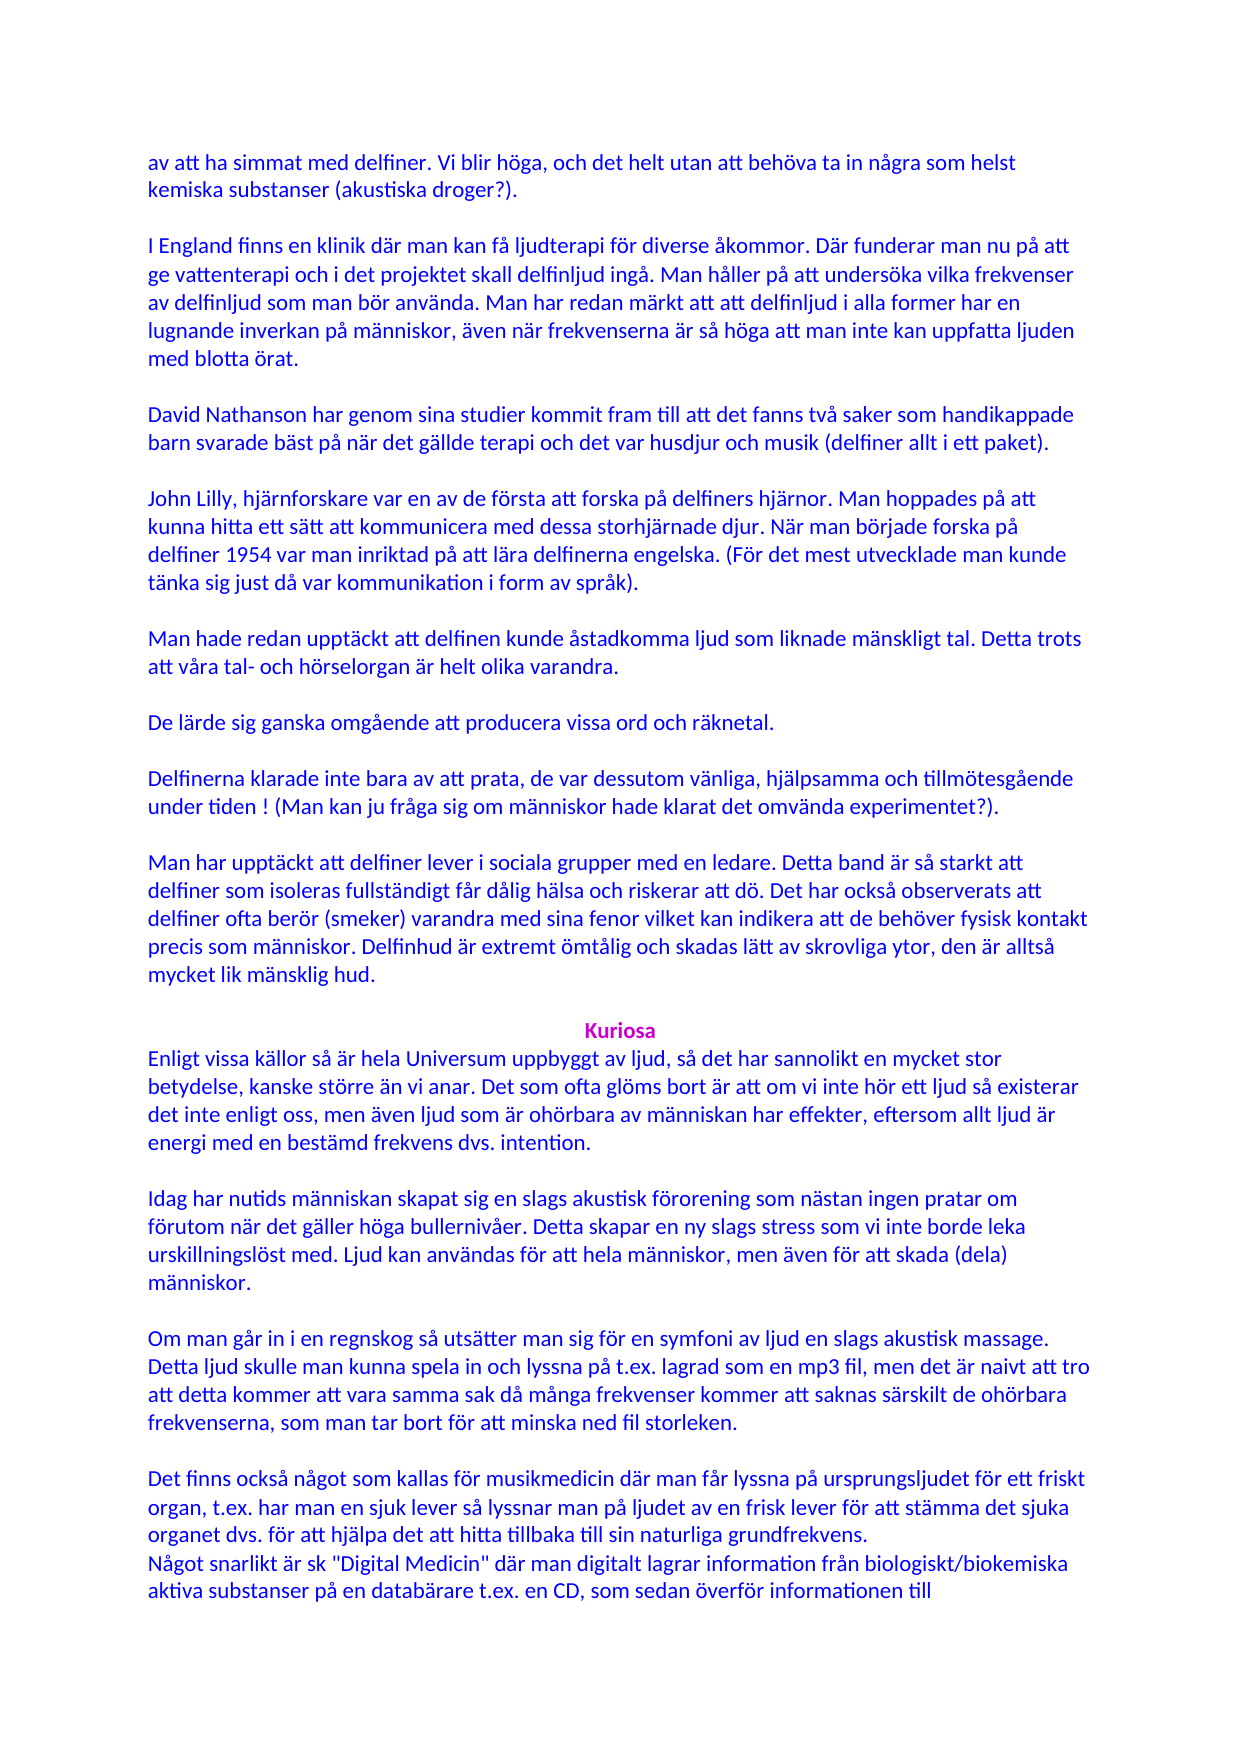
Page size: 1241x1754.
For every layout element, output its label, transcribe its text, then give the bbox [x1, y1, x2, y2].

text I England finns en klinik där man kan få ljudterapi för diverse åkommor. Där funderar man nu på att ge vattenterapi och i det projektet skall delfinljud ingå. Man håller på att undersöka vilka frekvenser av delfinljud som man bör använda. Man har redan märkt att att delfinljud i alla former har en lugnande inverkan på människor, även när frekvenserna är så höga att man inte kan uppfatta ljuden med blotta örat. [148, 232, 1093, 372]
text Kuriosa [148, 1016, 1093, 1044]
text Enligt vissa källor så är hela Universum uppbyggt av ljud, så det har sannolikt en mycket stor betydelse, kanske större än vi anar. Det som ofta glöms bort är att om vi inte hör ett ljud så existerar det inte enligt oss, men även ljud som är ohörbara av människan har effekter, eftersom allt ljud är energi med en bestämd frekvens dvs. intention. [148, 1044, 1093, 1156]
text Om man går in i en regnskog så utsätter man sig för en symfoni av ljud en slags akustisk massage. Detta ljud skulle man kunna spela in och lyssna på t.ex. lagrad som en mp3 fil, men det är naivt att tro att detta kommer att vara samma sak då många frekvenser kommer att saknas särskilt de ohörbara frekvenserna, som man tar bort för att minska ned fil storleken. [148, 1324, 1093, 1437]
text Delfinerna klarade inte bara av att prata, de var dessutom vänliga, hjälpsamma och tillmötesgående under tiden ! (Man kan ju fråga sig om människor hade klarat det omvända experimentet?). [148, 764, 1093, 820]
text Idag har nutids människan skapat sig en slags akustisk förorening som nästan ingen pratar om förutom när det gäller höga bullernivåer. Detta skapar en ny slags stress som vi inte borde leka urskillningslöst med. Ljud kan användas för att hela människor, men även för att skada (dela) människor. [148, 1184, 1093, 1296]
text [148, 148, 1093, 204]
text Man hade redan upptäckt att delfinen kunde åstadkomma ljud som liknade mänskligt tal. Detta trots att våra tal- och hörselorgan är helt olika varandra. [148, 624, 1093, 680]
text Det finns också något som kallas för musikmedicin där man får lyssna på ursprungsljudet för ett friskt organ, t.ex. har man en sjuk lever så lyssnar man på ljudet av en frisk lever för att stämma det sjuka organet dvs. för att hjälpa det att hitta tillbaka till sin naturliga grundfrekvens. [148, 1464, 1093, 1549]
text De lärde sig ganska omgående att producera vissa ord och räknetal. [148, 708, 1093, 736]
text David Nathanson har genom sina studier kommit fram till att det fanns två saker som handikappade barn svarade bäst på när det gällde terapi och det var husdjur och musik (delfiner allt i ett paket). [148, 400, 1093, 456]
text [148, 1549, 1093, 1605]
text John Lilly, hjärnforskare var en av de första att forska på delfiners hjärnor. Man hoppades på att kunna hitta ett sätt att kommunicera med dessa storhjärnade djur. När man började forska på delfiner 1954 var man inriktad på att lära delfinerna engelska. (För det mest utvecklade man kunde tänka sig just då var kommunikation i form av språk). [148, 484, 1093, 596]
text Man har upptäckt att delfiner lever i sociala grupper med en ledare. Detta band är så starkt att delfiner som isoleras fullständigt får dålig hälsa och riskerar att dö. Det har också observerats att delfiner ofta berör (smeker) varandra med sina fenor vilket kan indikera att de behöver fysisk kontakt precis som människor. Delfinhud är extremt ömtålig och skadas lätt av skrovliga ytor, den är alltså mycket lik mänsklig hud. [148, 848, 1093, 988]
